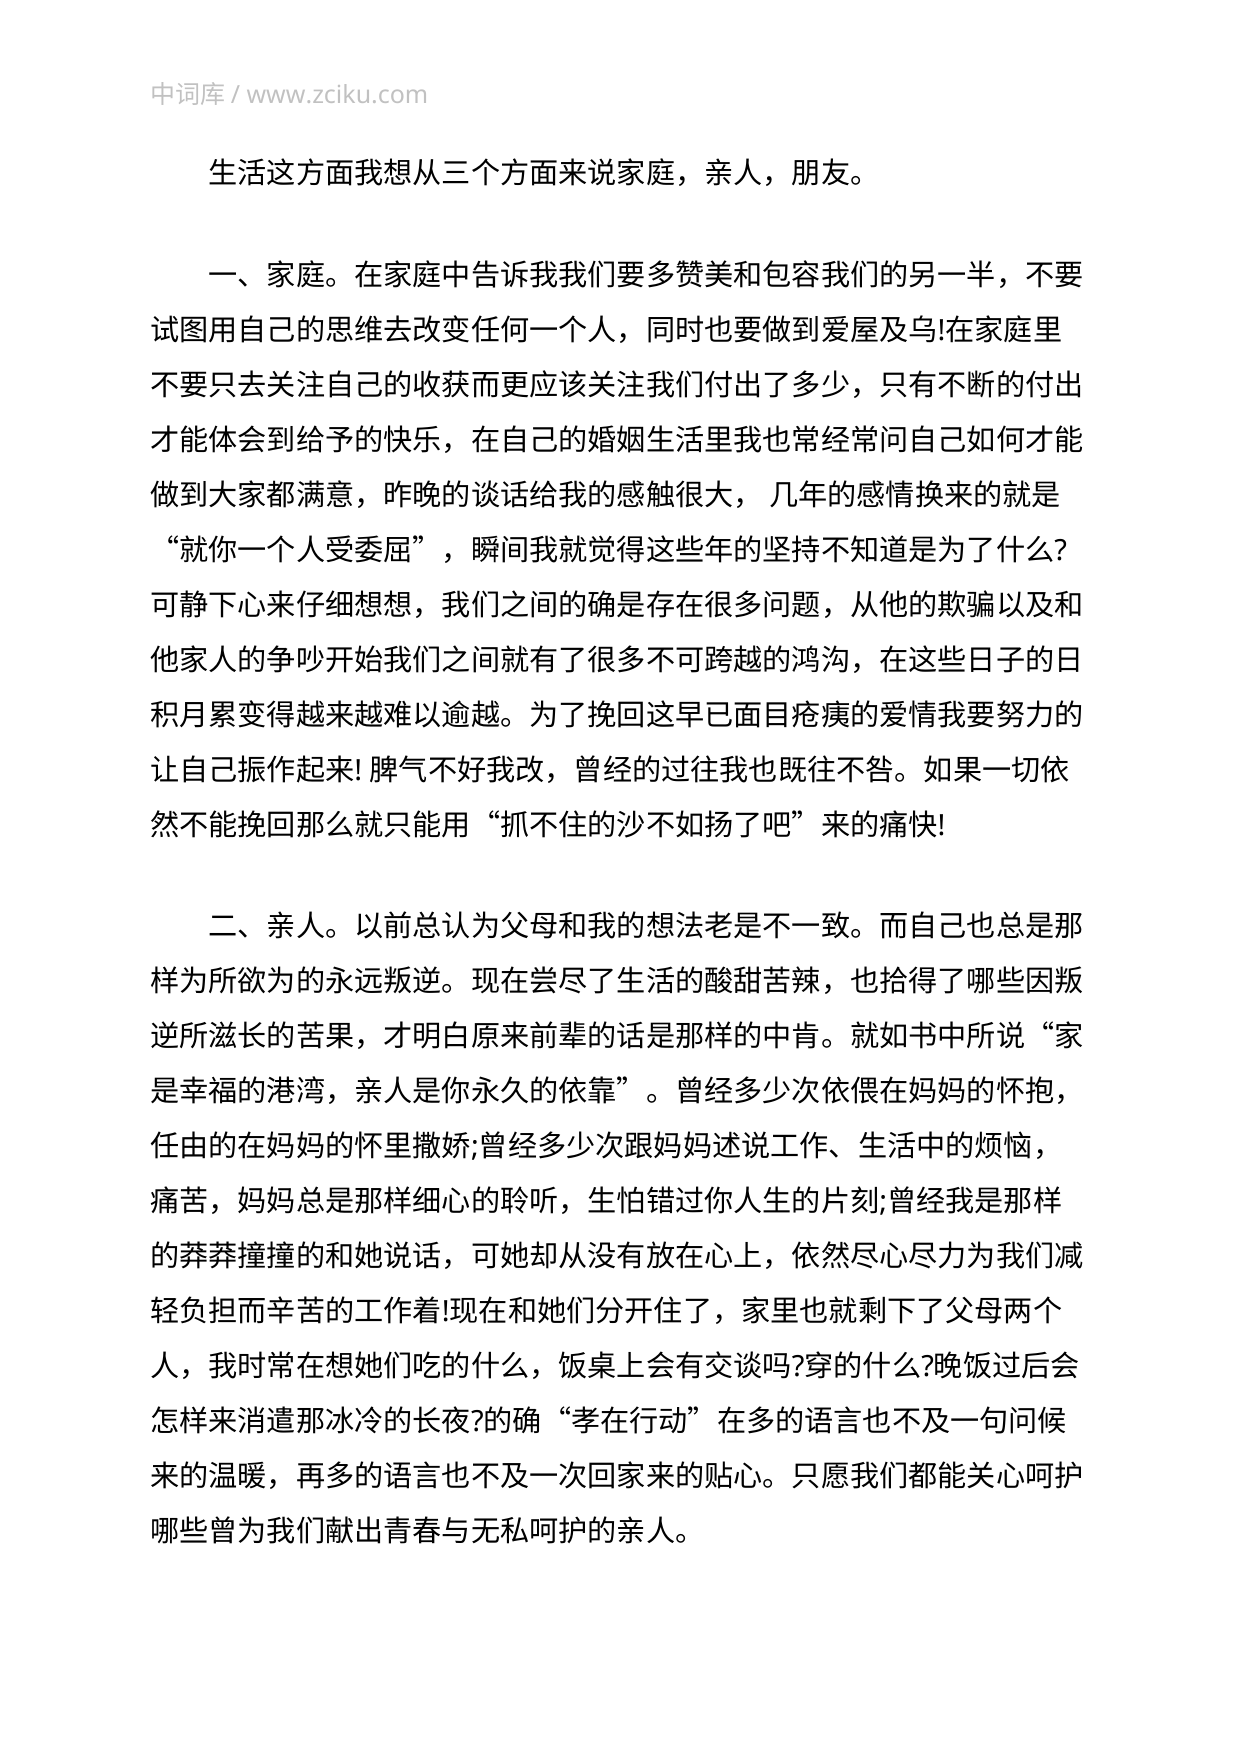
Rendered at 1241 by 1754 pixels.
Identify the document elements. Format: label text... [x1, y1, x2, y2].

text 一、家庭。在家庭中告诉我我们要多赞美和包容我们的另一半，不要试图用自己的思维去改变任何一个人，同时也要做到爱屋及乌!在家庭里不要只去关注自己的收获而更应该关注我们付出了多少，只有不断的付出才能体会到给予的快乐，在自己的婚姻生活里我也常经常问自己如何才能做到大家都满意，昨晚的谈话给我的感触很大， 几年的感情换来的就是“就你一个人受委屈”，瞬间我就觉得这些年的坚持不知道是为了什么?可静下心来仔细想想，我们之间的确是存在很多问题，从他的欺骗以及和他家人的争吵开始我们之间就有了很多不可跨越的鸿沟，在这些日子的日积月累变得越来越难以逾越。为了挽回这早已面目疮痍的爱情我要努力的让自己振作起来! 脾气不好我改，曾经的过往我也既往不咎。如果一切依然不能挽回那么就只能用“抓不住的沙不如扬了吧”来的痛快! [150, 252, 1090, 843]
text 二、亲人。以前总认为父母和我的想法老是不一致。而自己也总是那样为所欲为的永远叛逆。现在尝尽了生活的酸甜苦辣，也拾得了哪些因叛逆所滋长的苦果，才明白原来前辈的话是那样的中肯。就如书中所说“家是幸福的港湾，亲人是你永久的依靠”。曾经多少次依偎在妈妈的怀抱，任由的在妈妈的怀里撒娇;曾经多少次跟妈妈述说工作、生活中的烦恼，痛苦，妈妈总是那样细心的聆听，生怕错过你人生的片刻;曾经我是那样的莽莽撞撞的和她说话，可她却从没有放在心上，依然尽心尽力为我们减轻负担而辛苦的工作着!现在和她们分开住了，家里也就剩下了父母两个人，我时常在想她们吃的什么，饭桌上会有交谈吗?穿的什么?晚饭过后会怎样来消遣那冰冷的长夜?的确“孝在行动”在多的语言也不及一句问候来的温暖，再多的语言也不及一次回家来的贴心。只愿我们都能关心呵护哪些曾为我们献出青春与无私呵护的亲人。 [150, 903, 1090, 1550]
text 生活这方面我想从三个方面来说家庭，亲人，朋友。 [150, 150, 1090, 192]
